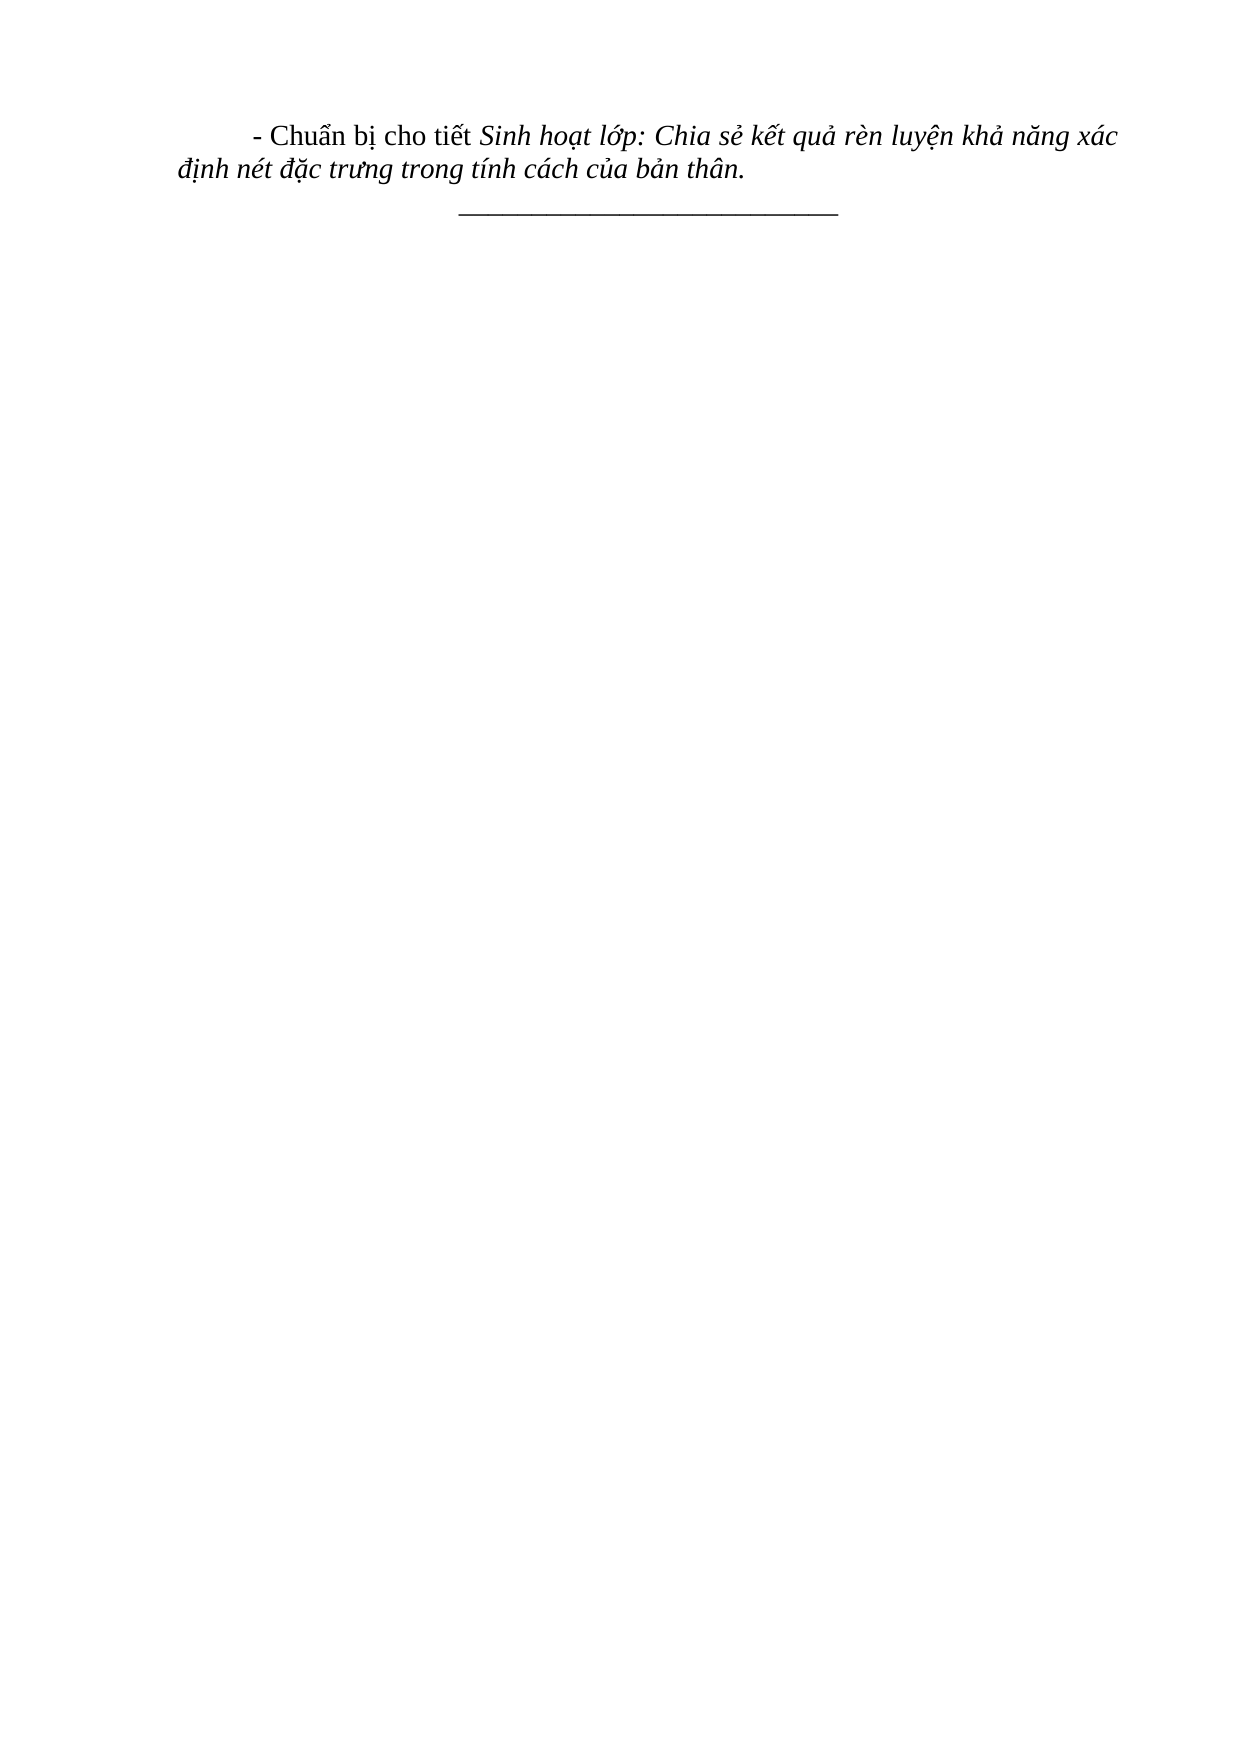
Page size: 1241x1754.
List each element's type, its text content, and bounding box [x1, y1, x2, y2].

text - Chuẩn bị cho tiết Sinh hoạt lớp: Chia sẻ kết quả rèn luyện khả năng xác định nét đặc trưng trong tính cách của bản thân. [177, 118, 1122, 185]
text __________________________ [177, 185, 1122, 219]
